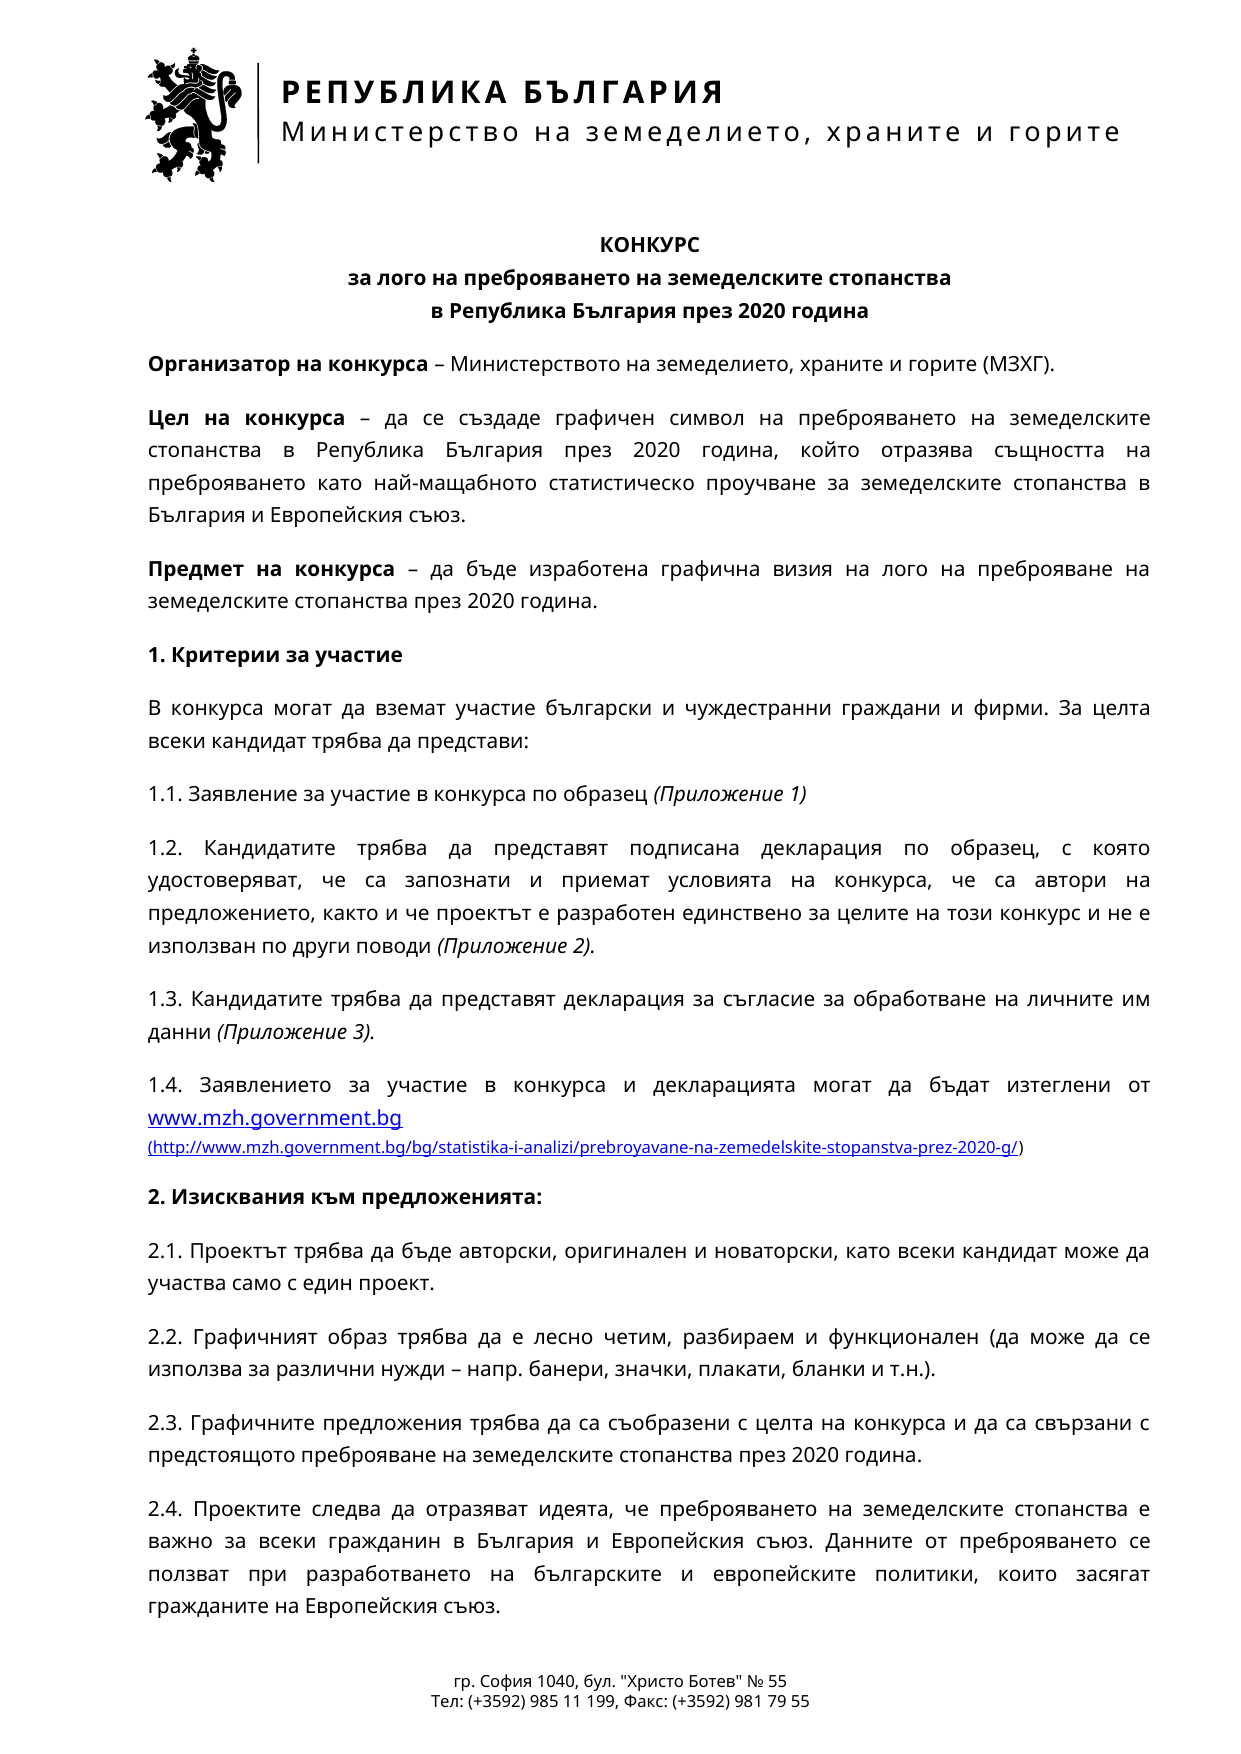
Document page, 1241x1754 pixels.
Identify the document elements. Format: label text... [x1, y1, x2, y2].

text 2.1. Проектът трябва да бъде авторски, оригинален и новаторски, като всеки кандидат може да участва само с един проект. [148, 1236, 1152, 1297]
text Цел на конкурса – да се създаде графичен символ на преброяването на земеделските стопанства в Република България през 2020 година, който отразява същността на преброяването като най-мащабното статистическо проучване за земеделските стопанства в България и Европейския съюз. [148, 403, 1152, 529]
text 2.3. Графичните предложения трябва да са съобразени с целта на конкурса и да са свързани с предстоящото преброяване на земеделските стопанства през 2020 година. [148, 1408, 1152, 1469]
text Предмет на конкурса – да бъде изработена графична визия на лого на преброяване на земеделските стопанства през 2020 година. [148, 554, 1152, 615]
text Организатор на конкурса – Министерството на земеделието, храните и горите (МЗХГ). [148, 349, 1152, 378]
text 2.2. Графичният образ трябва да е лесно четим, разбираем и функционален (да може да се използва за различни нужди – напр. банери, значки, плакати, бланки и т.н.). [148, 1322, 1152, 1383]
text 2. Изисквания към предложенията: [148, 1182, 1152, 1211]
text В конкурса могат да вземат участие български и чуждестранни граждани и фирми. За целта всеки кандидат трябва да представи: [148, 693, 1152, 754]
text в Република България през 2020 година [148, 296, 1152, 324]
text КОНКУРС [148, 231, 1152, 259]
text (http://www.mzh.government.bg/bg/statistika-i-analizi/prebroyavane-na-zemedelskite-stopanstva-prez-2020-g/) [148, 1135, 1152, 1158]
text 1.4. Заявлението за участие в конкурса и декларацията могат да бъдат изтеглени от www.mzh.government.bg [148, 1070, 1152, 1131]
text 1.2. Кандидатите трябва да представят подписана декларация по образец, с която удостоверяват, че са запознати и приемат условията на конкурса, че са автори на предложението, както и че проектът е разработен единствено за целите на този конкурс и не е използван по други поводи (Приложение 2). [148, 833, 1152, 959]
text 1.3. Кандидатите трябва да представят декларация за съгласие за обработване на личните им данни (Приложение 3). [148, 984, 1152, 1045]
text 2.4. Проектите следва да отразяват идеята, че преброяването на земеделските стопанства е важно за всеки гражданин в България и Европейския съюз. Данните от преброяването се ползват при разработването на българските и европейските политики, които засягат гражданите на Европейския съюз. [148, 1494, 1152, 1620]
text 1.1. Заявление за участие в конкурса по образец (Приложение 1) [148, 779, 1152, 808]
text за лого на преброяването на земеделските стопанства [148, 263, 1152, 292]
text 1. Критерии за участие [148, 640, 1152, 668]
